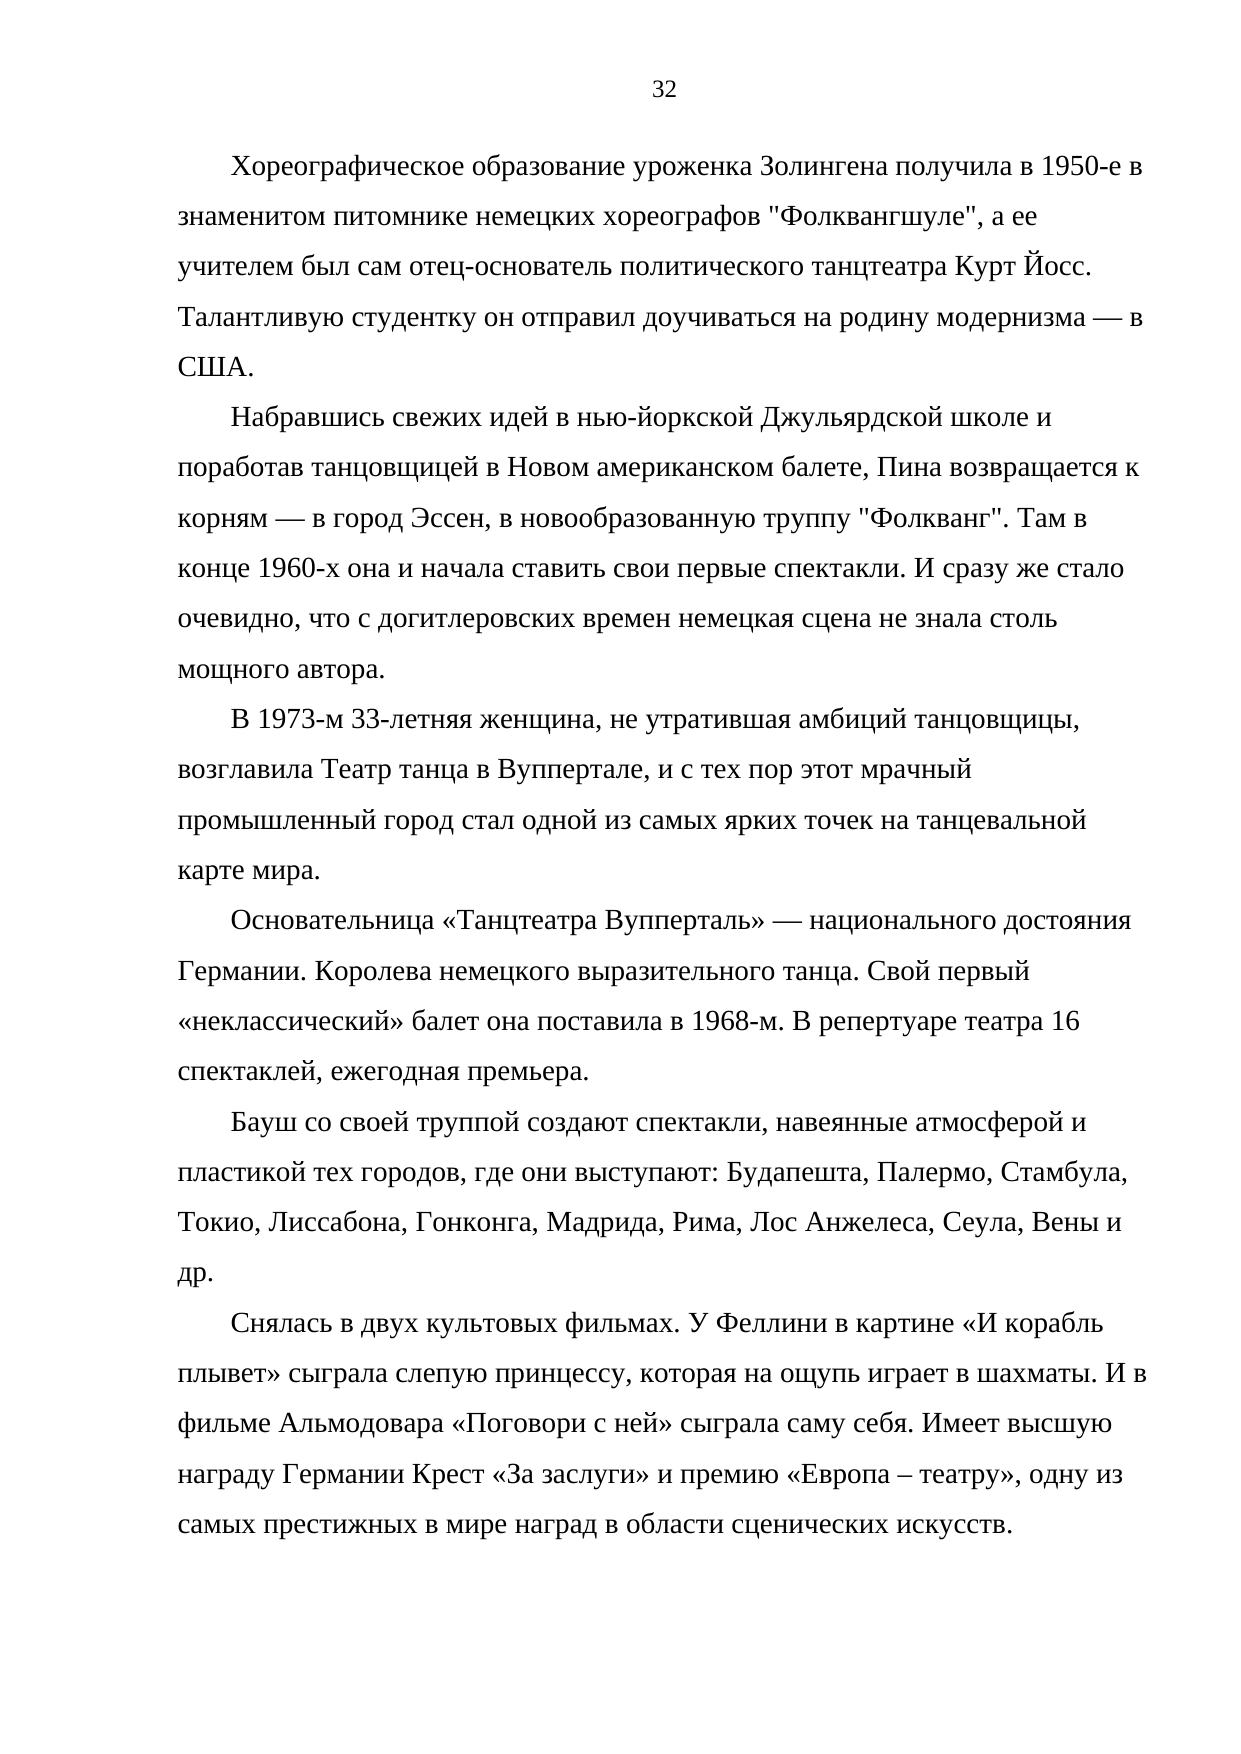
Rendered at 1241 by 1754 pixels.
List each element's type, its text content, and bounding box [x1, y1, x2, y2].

text Набравшись свежих идей в нью-йоркской Джульярдской школе и поработав танцовщицей в Новом американском балете, Пина возвращается к корням — в город Эссен, в новообразованную труппу "Фолкванг". Там в конце 1960-х она и начала ставить свои первые спектакли. И сразу же стало очевидно, что с догитлеровских времен немецкая сцена не знала столь мощного автора. [177, 399, 1152, 684]
text Бауш со своей труппой создают спектакли, навеянные атмосферой и пластикой тех городов, где они выступают: Будапешта, Палермо, Стамбула, Токио, Лиссабона, Гонконга, Мадрида, Рима, Лос Анжелеса, Сеула, Вены и др. [177, 1104, 1152, 1288]
text Хореографическое образование уроженка Золингена получила в 1950-е в знаменитом питомнике немецких хореографов "Фолквангшуле", а ее учителем был сам отец-основатель политического танцтеатра Курт Йосс. Талантливую студентку он отправил доучиваться на родину модернизма — в США. [177, 148, 1152, 382]
text Основательница «Танцтеатра Вупперталь» — национального достояния Германии. Королева немецкого выразительного танца. Свой первый «неклассический» балет она поставила в 1968-м. В репертуаре театра 16 спектаклей, ежегодная премьера. [177, 902, 1152, 1087]
text Снялась в двух культовых фильмах. У Феллини в картине «И корабль плывет» сыграла слепую принцессу, которая на ощупь играет в шахматы. И в фильме Альмодовара «Поговори с ней» сыграла саму себя. Имеет высшую награду Германии Крест «За заслуги» и премию «Европа – театру», одну из самых престижных в мире наград в области сценических искусств. [177, 1305, 1152, 1540]
text В 1973-м 33-летняя женщина, не утратившая амбиций танцовщицы, возглавила Театр танца в Вуппертале, и с тех пор этот мрачный промышленный город стал одной из самых ярких точек на танцевальной карте мира. [177, 701, 1152, 886]
